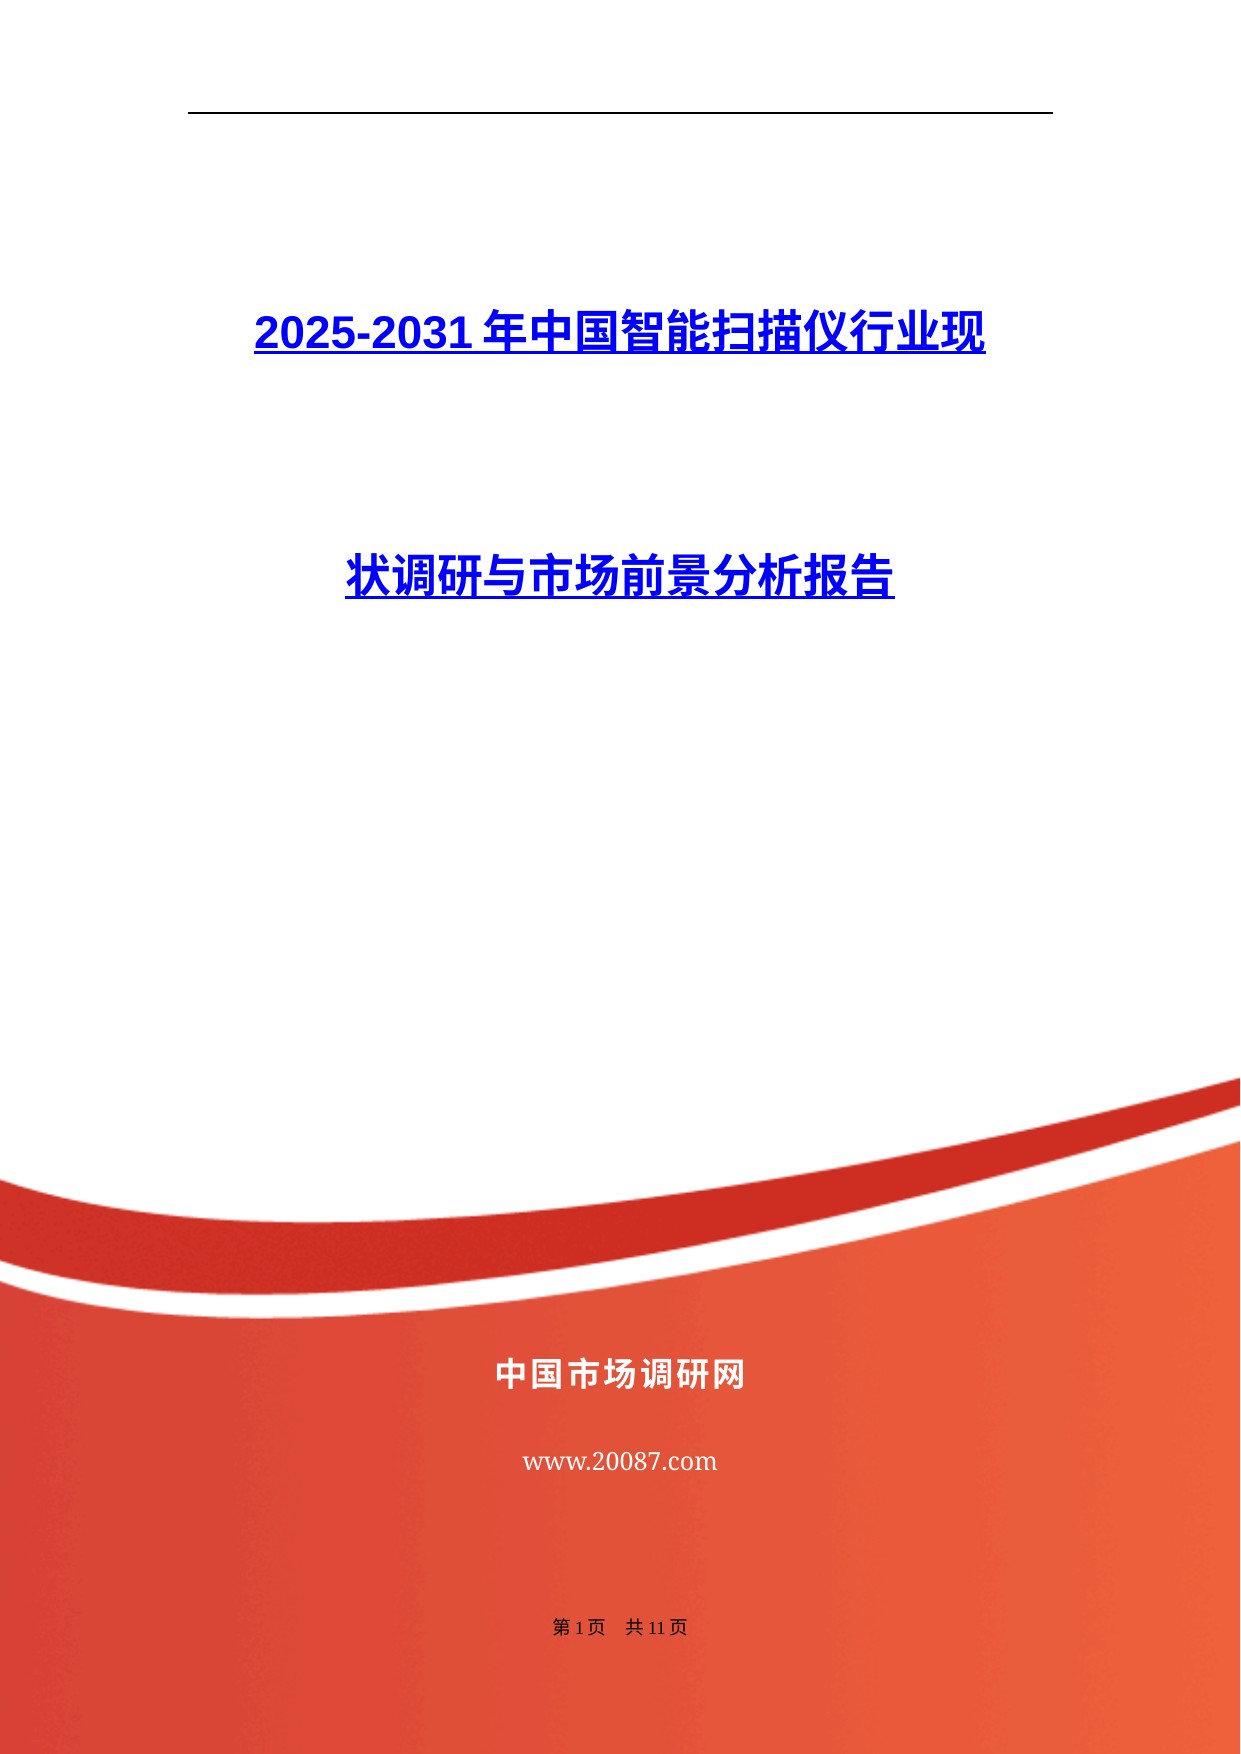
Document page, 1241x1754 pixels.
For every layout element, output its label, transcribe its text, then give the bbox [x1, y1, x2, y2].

text www.20087.com [187, 1428, 1053, 1493]
picture [0, 1006, 1241, 1754]
subtitle 中国市场调研网 [187, 1339, 1053, 1404]
table_header 2025-2031年中国智能扫描仪行业现状调研与市场前景分析报告 [188, 207, 1053, 773]
